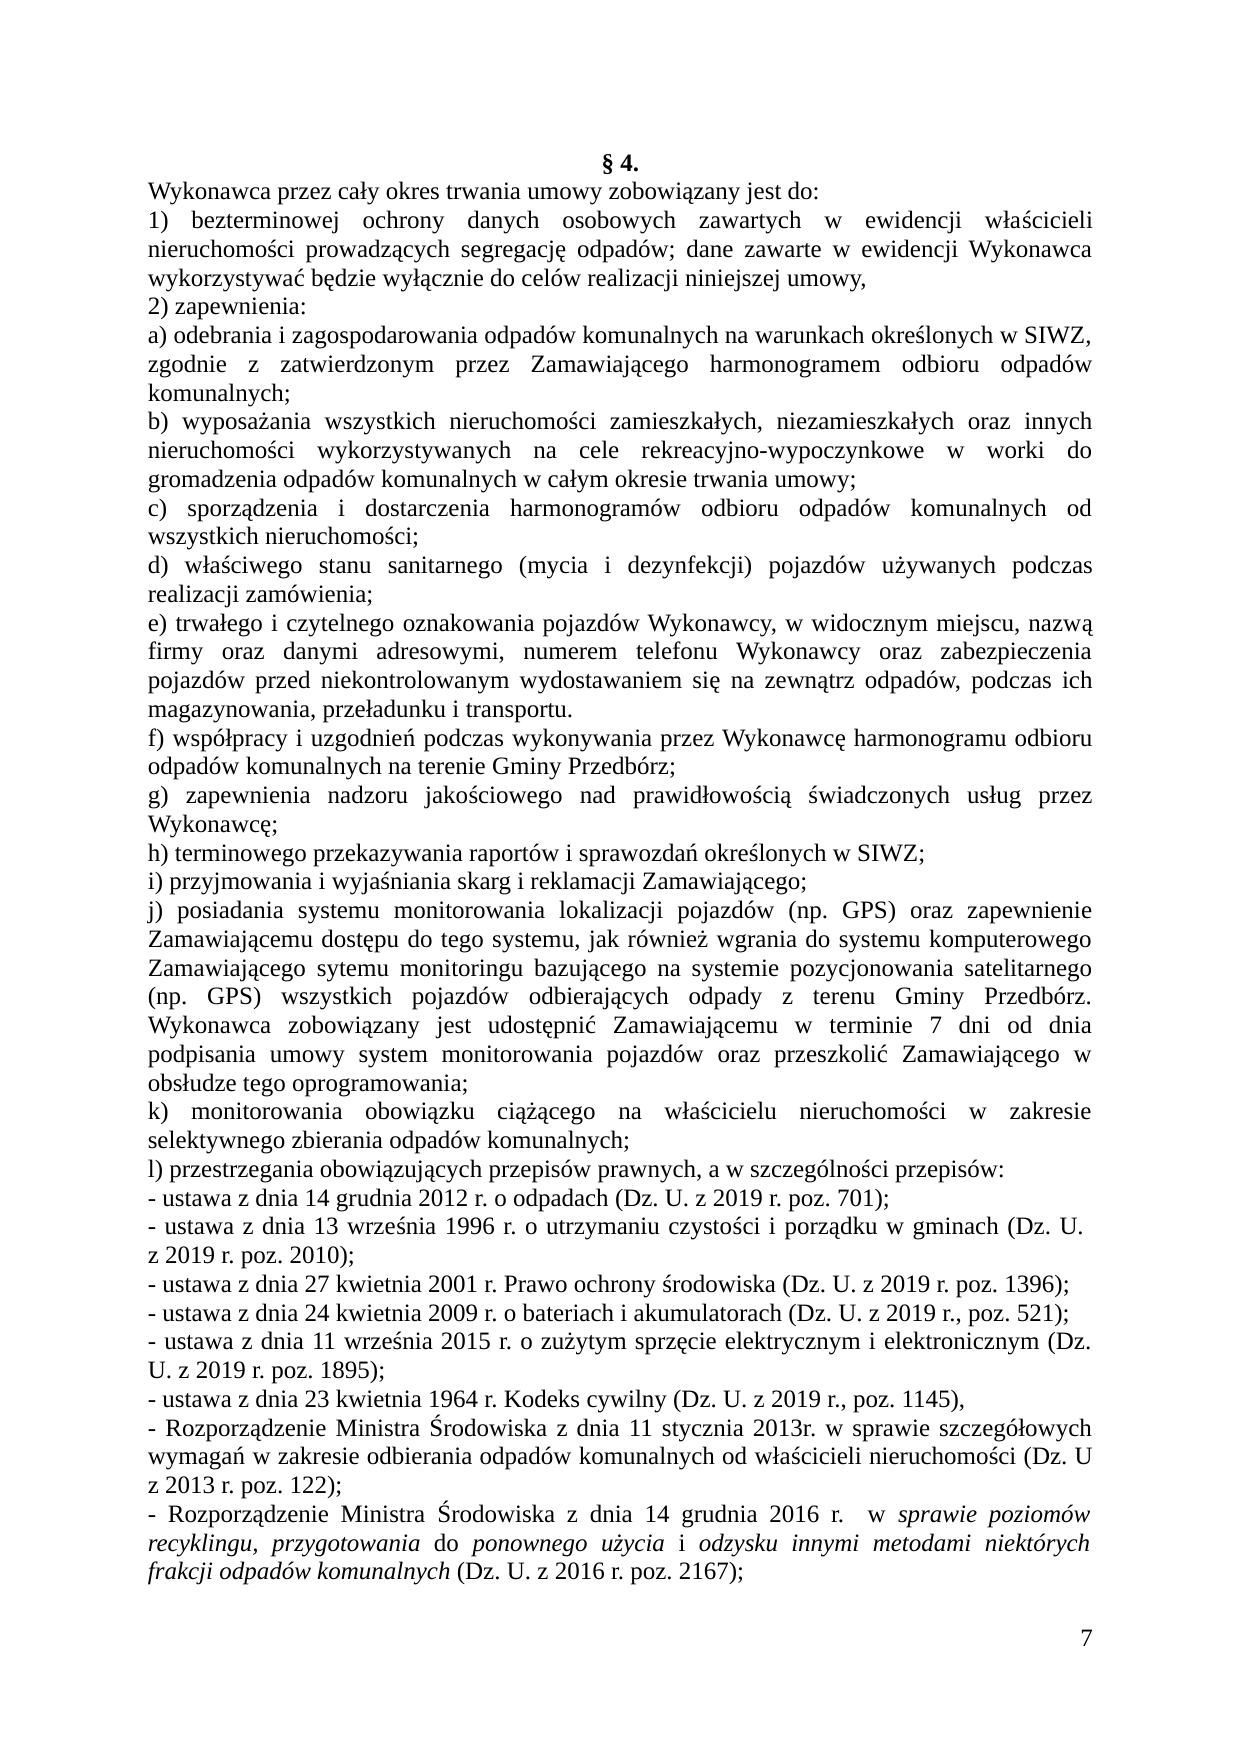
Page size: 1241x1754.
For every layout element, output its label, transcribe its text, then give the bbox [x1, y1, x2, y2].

text - Rozporządzenie Ministra Środowiska z dnia 11 stycznia 2013r. w sprawie szczegółowych wymagań w zakresie odbierania odpadów komunalnych od właścicieli nieruchomości (Dz. U z 2013 r. poz. 122); [148, 1413, 1093, 1499]
text b) wyposażania wszystkich nieruchomości zamieszkałych, niezamieszkałych oraz innych nieruchomości wykorzystywanych na cele rekreacyjno-wypoczynkowe w worki do gromadzenia odpadów komunalnych w całym okresie trwania umowy; [148, 406, 1093, 493]
text g) zapewnienia nadzoru jakościowego nad prawidłowością świadczonych usług przez Wykonawcę; [148, 780, 1093, 838]
text - Rozporządzenie Ministra Środowiska z dnia 14 grudnia 2016 r. w sprawie poziomów recyklingu, przygotowania do ponownego użycia i odzysku innymi metodami niektórych frakcji odpadów komunalnych (Dz. U. z 2016 r. poz. 2167); [148, 1499, 1093, 1585]
text 1) bezterminowej ochrony danych osobowych zawartych w ewidencji właścicieli nieruchomości prowadzących segregację odpadów; dane zawarte w ewidencji Wykonawca wykorzystywać będzie wyłącznie do celów realizacji niniejszej umowy, [148, 205, 1093, 291]
text i) przyjmowania i wyjaśniania skarg i reklamacji Zamawiającego; [148, 866, 1093, 895]
text l) przestrzegania obowiązujących przepisów prawnych, a w szczególności przepisów: [148, 1154, 1093, 1183]
text - ustawa z dnia 23 kwietnia 1964 r. Kodeks cywilny (Dz. U. z 2019 r., poz. 1145), [148, 1384, 1093, 1413]
text d) właściwego stanu sanitarnego (mycia i dezynfekcji) pojazdów używanych podczas realizacji zamówienia; [148, 550, 1093, 608]
text - ustawa z dnia 27 kwietnia 2001 r. Prawo ochrony środowiska (Dz. U. z 2019 r. poz. 1396); [148, 1269, 1093, 1298]
text c) sporządzenia i dostarczenia harmonogramów odbioru odpadów komunalnych od wszystkich nieruchomości; [148, 493, 1093, 550]
text h) terminowego przekazywania raportów i sprawozdań określonych w SIWZ; [148, 838, 1093, 866]
text § 4. [148, 148, 1093, 176]
text Wykonawca przez cały okres trwania umowy zobowiązany jest do: [148, 176, 1093, 205]
text f) współpracy i uzgodnień podczas wykonywania przez Wykonawcę harmonogramu odbioru odpadów komunalnych na terenie Gminy Przedbórz; [148, 723, 1093, 780]
text a) odebrania i zagospodarowania odpadów komunalnych na warunkach określonych w SIWZ, zgodnie z zatwierdzonym przez Zamawiającego harmonogramem odbioru odpadów komunalnych; [148, 320, 1093, 406]
text k) monitorowania obowiązku ciążącego na właścicielu nieruchomości w zakresie selektywnego zbierania odpadów komunalnych; [148, 1096, 1093, 1154]
text e) trwałego i czytelnego oznakowania pojazdów Wykonawcy, w widocznym miejscu, nazwą firmy oraz danymi adresowymi, numerem telefonu Wykonawcy oraz zabezpieczenia pojazdów przed niekontrolowanym wydostawaniem się na zewnątrz odpadów, podczas ich magazynowania, przeładunku i transportu. [148, 608, 1093, 723]
text - ustawa z dnia 14 grudnia 2012 r. o odpadach (Dz. U. z 2019 r. poz. 701); [148, 1183, 1093, 1211]
text - ustawa z dnia 13 września 1996 r. o utrzymaniu czystości i porządku w gminach (Dz. U. z 2019 r. poz. 2010); [148, 1211, 1093, 1269]
text - ustawa z dnia 24 kwietnia 2009 r. o bateriach i akumulatorach (Dz. U. z 2019 r., poz. 521); [148, 1298, 1093, 1326]
text - ustawa z dnia 11 września 2015 r. o zużytym sprzęcie elektrycznym i elektronicznym (Dz. U. z 2019 r. poz. 1895); [148, 1326, 1093, 1384]
text j) posiadania systemu monitorowania lokalizacji pojazdów (np. GPS) oraz zapewnienie Zamawiającemu dostępu do tego systemu, jak również wgrania do systemu komputerowego Zamawiającego sytemu monitoringu bazującego na systemie pozycjonowania satelitarnego (np. GPS) wszystkich pojazdów odbierających odpady z terenu Gminy Przedbórz. Wykonawca zobowiązany jest udostępnić Zamawiającemu w terminie 7 dni od dnia podpisania umowy system monitorowania pojazdów oraz przeszkolić Zamawiającego w obsłudze tego oprogramowania; [148, 895, 1093, 1096]
text 2) zapewnienia: [148, 291, 1093, 320]
